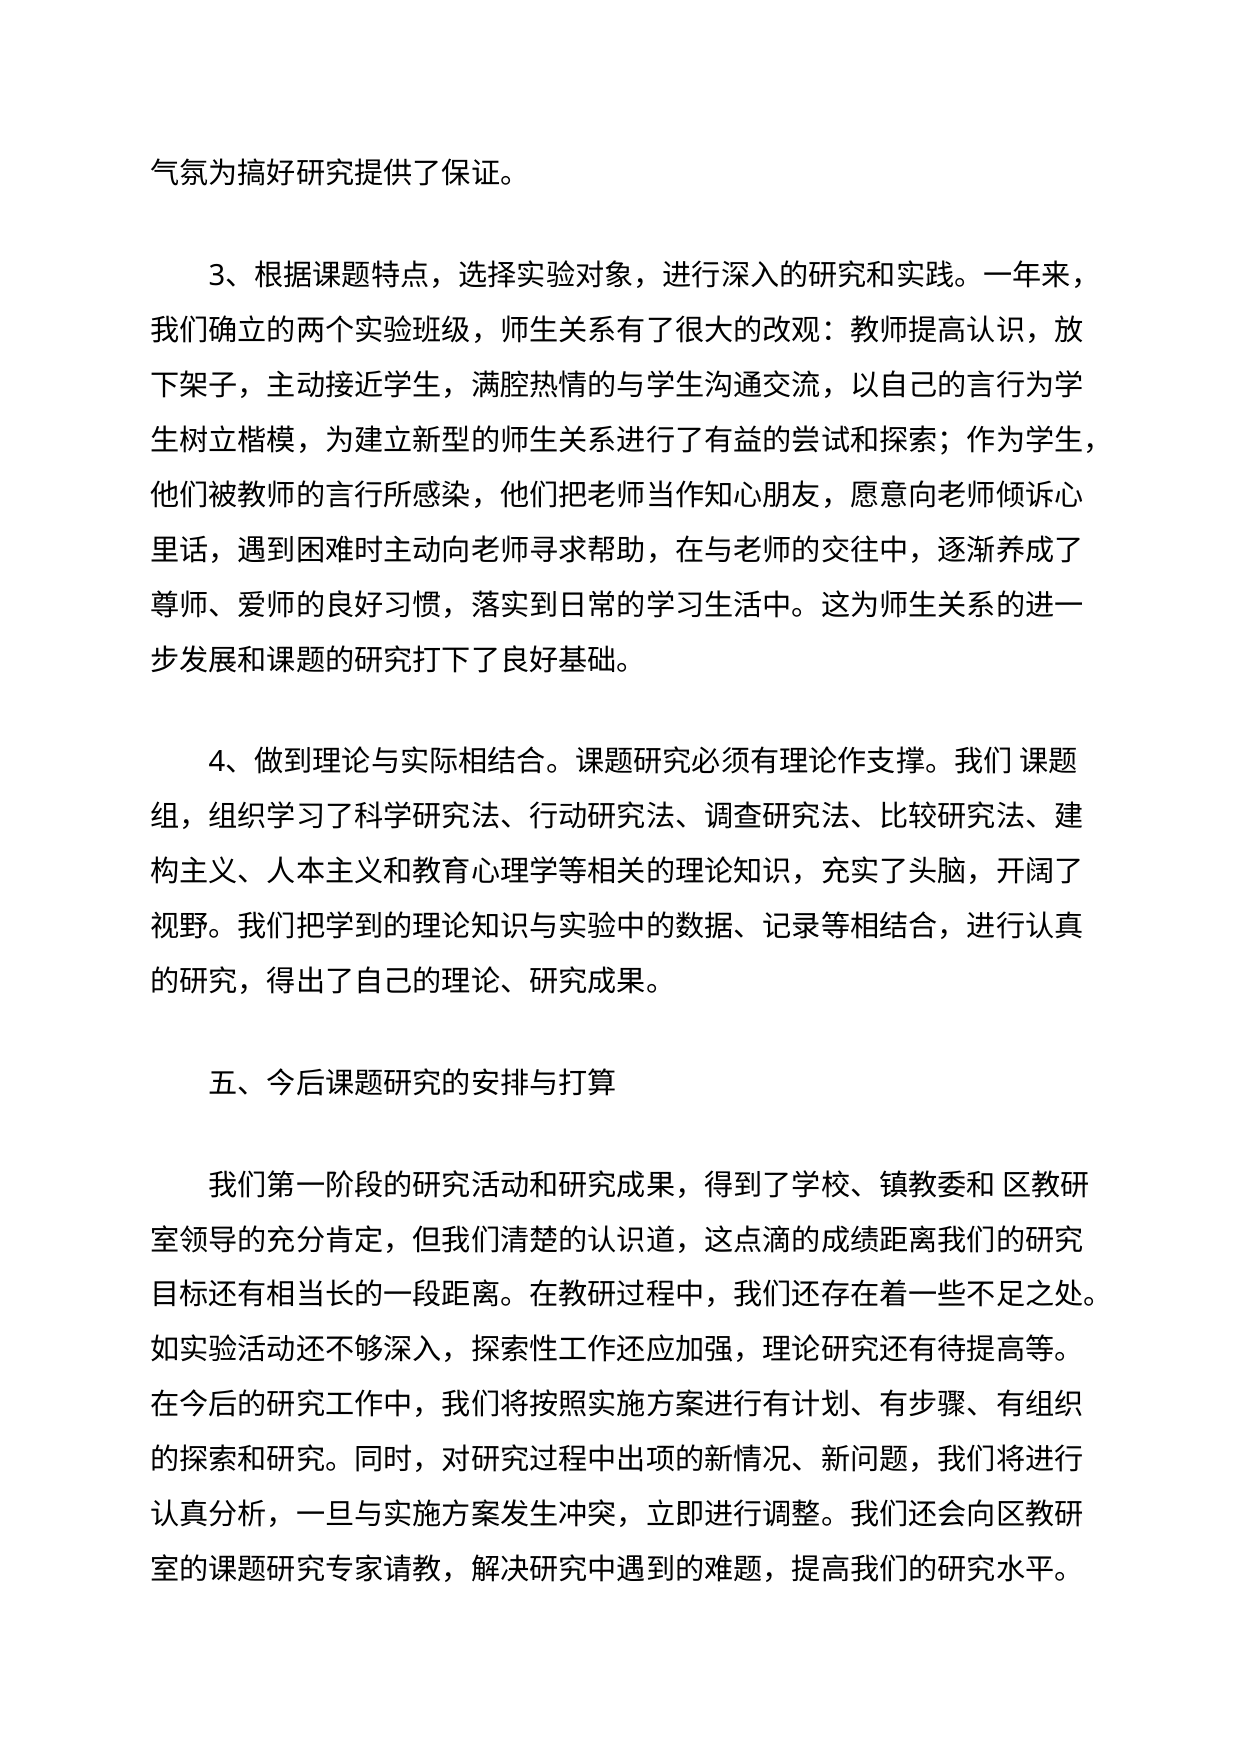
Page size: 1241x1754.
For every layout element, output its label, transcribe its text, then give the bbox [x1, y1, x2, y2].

text 4、做到理论与实际相结合。课题研究必须有理论作支撑。我们 课题组，组织学习了科学研究法、行动研究法、调查研究法、比较研究法、建构主义、人本主义和教育心理学等相关的理论知识，充实了头脑，开阔了视野。我们把学到的理论知识与实验中的数据、记录等相结合，进行认真的研究，得出了自己的理论、研究成果。 [150, 738, 1090, 1000]
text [150, 150, 1090, 192]
text 3、根据课题特点，选择实验对象，进行深入的研究和实践。一年来，我们确立的两个实验班级，师生关系有了很大的改观：教师提高认识，放下架子，主动接近学生，满腔热情的与学生沟通交流，以自己的言行为学生树立楷模，为建立新型的师生关系进行了有益的尝试和探索；作为学生，他们被教师的言行所感染，他们把老师当作知心朋友，愿意向老师倾诉心里话，遇到困难时主动向老师寻求帮助，在与老师的交往中，逐渐养成了尊师、爱师的良好习惯，落实到日常的学习生活中。这为师生关系的进一步发展和课题的研究打下了良好基础。 [150, 252, 1090, 678]
text 五、今后课题研究的安排与打算 [150, 1059, 1090, 1102]
text 我们第一阶段的研究活动和研究成果，得到了学校、镇教委和 区教研室领导的充分肯定，但我们清楚的认识道，这点滴的成绩距离我们的研究目标还有相当长的一段距离。在教研过程中，我们还存在着一些不足之处。如实验活动还不够深入，探索性工作还应加强，理论研究还有待提高等。在今后的研究工作中，我们将按照实施方案进行有计划、有步骤、有组织的探索和研究。同时，对研究过程中出项的新情况、新问题，我们将进行认真分析，一旦与实施方案发生冲突，立即进行调整。我们还会向区教研室的课题研究专家请教，解决研究中遇到的难题，提高我们的研究水平。 [150, 1161, 1090, 1588]
